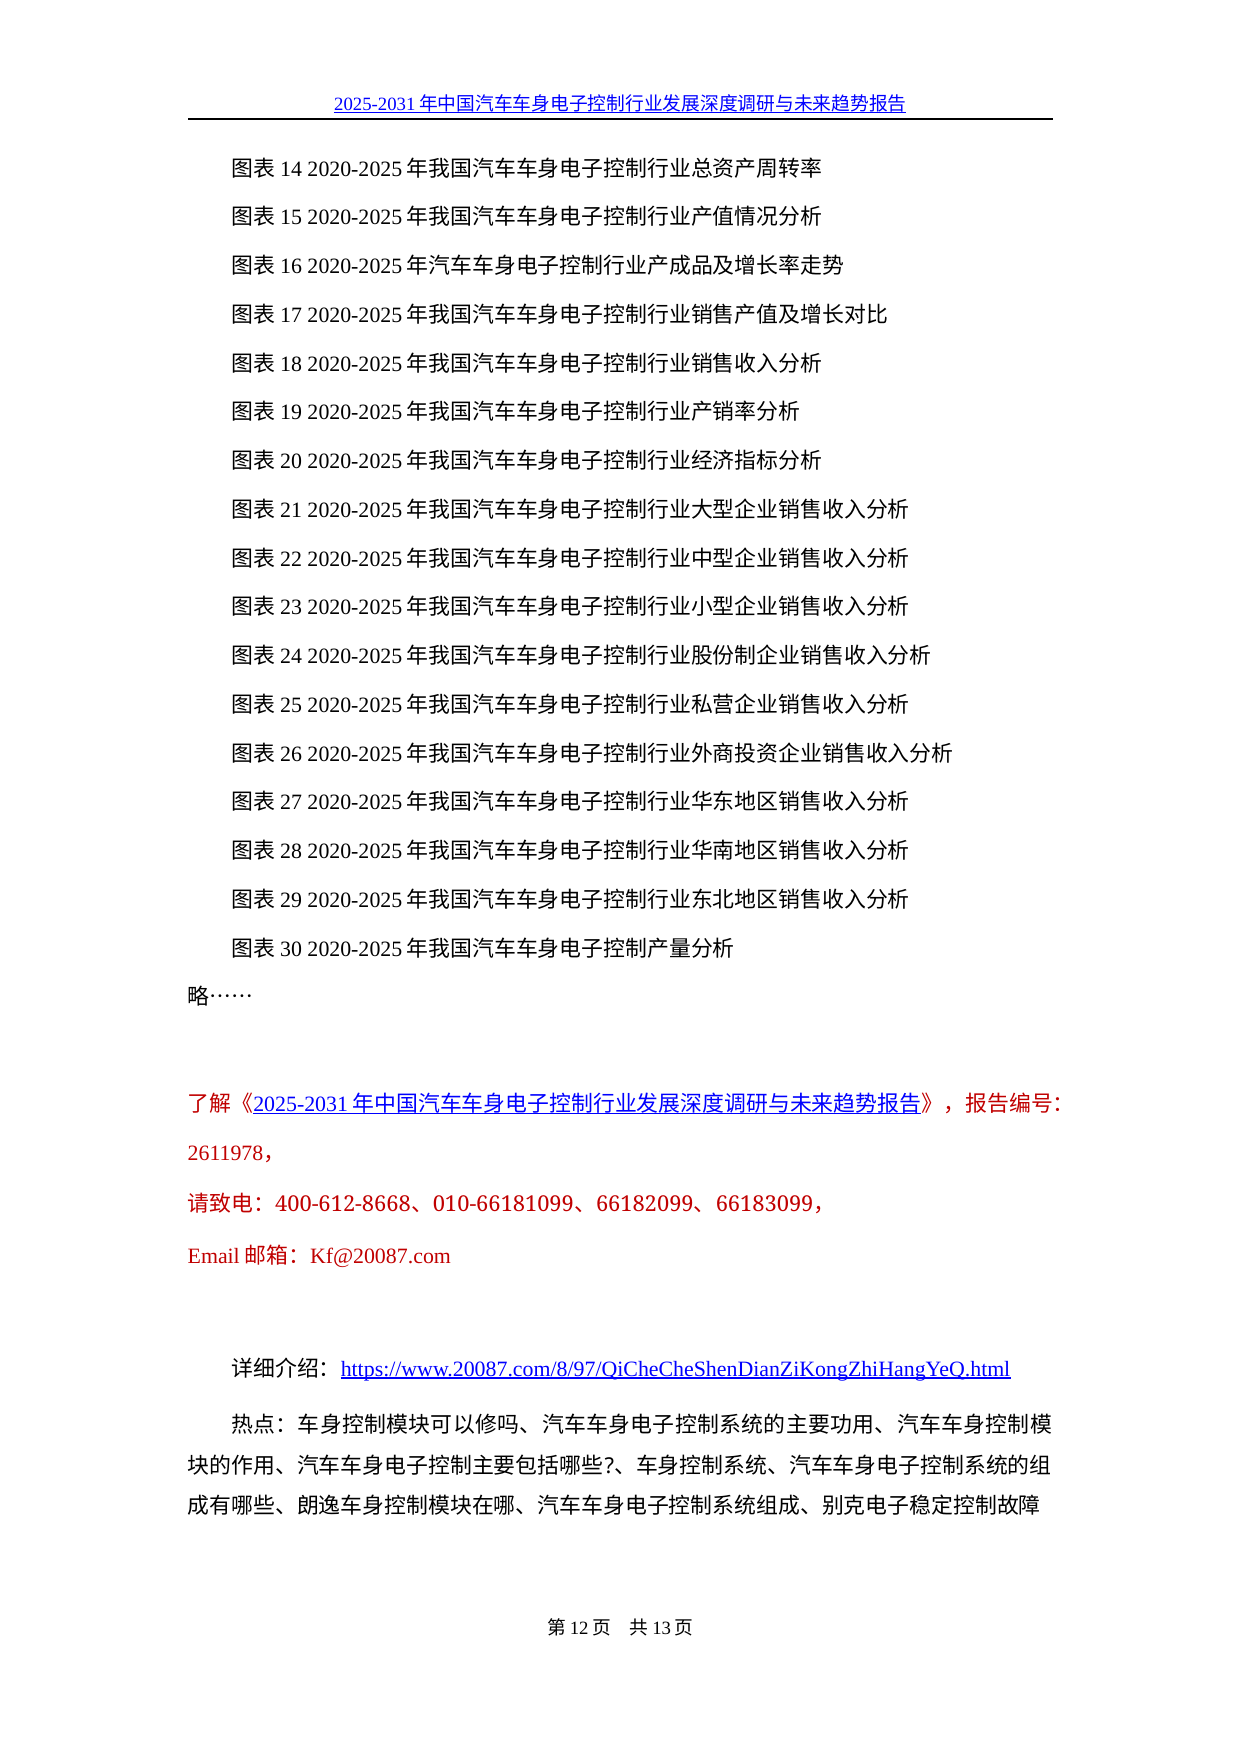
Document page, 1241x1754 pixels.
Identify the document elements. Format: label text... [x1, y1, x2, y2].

text 详细介绍：https://www.20087.com/8/97/QiCheCheShenDianZiKongZhiHangYeQ.html [187, 1350, 1053, 1383]
text Email邮箱：Kf@20087.com [187, 1237, 1053, 1270]
text 热点：车身控制模块可以修吗、汽车车身电子控制系统的主要功用、汽车车身控制模块的作用、汽车车身电子控制主要包括哪些?、车身控制系统、汽车车身电子控制系统的组成有哪些、朗逸车身控制模块在哪、汽车车身电子控制系统组成、别克电子稳定控制故障 [187, 1407, 1053, 1521]
text 请致电：400-612-8668、010-66181099、66182099、66183099， [187, 1186, 1053, 1218]
text 了解《2025-2031年中国汽车车身电子控制行业发展深度调研与未来趋势报告》，报告编号：2611978， [187, 1085, 1053, 1167]
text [187, 150, 1053, 1011]
